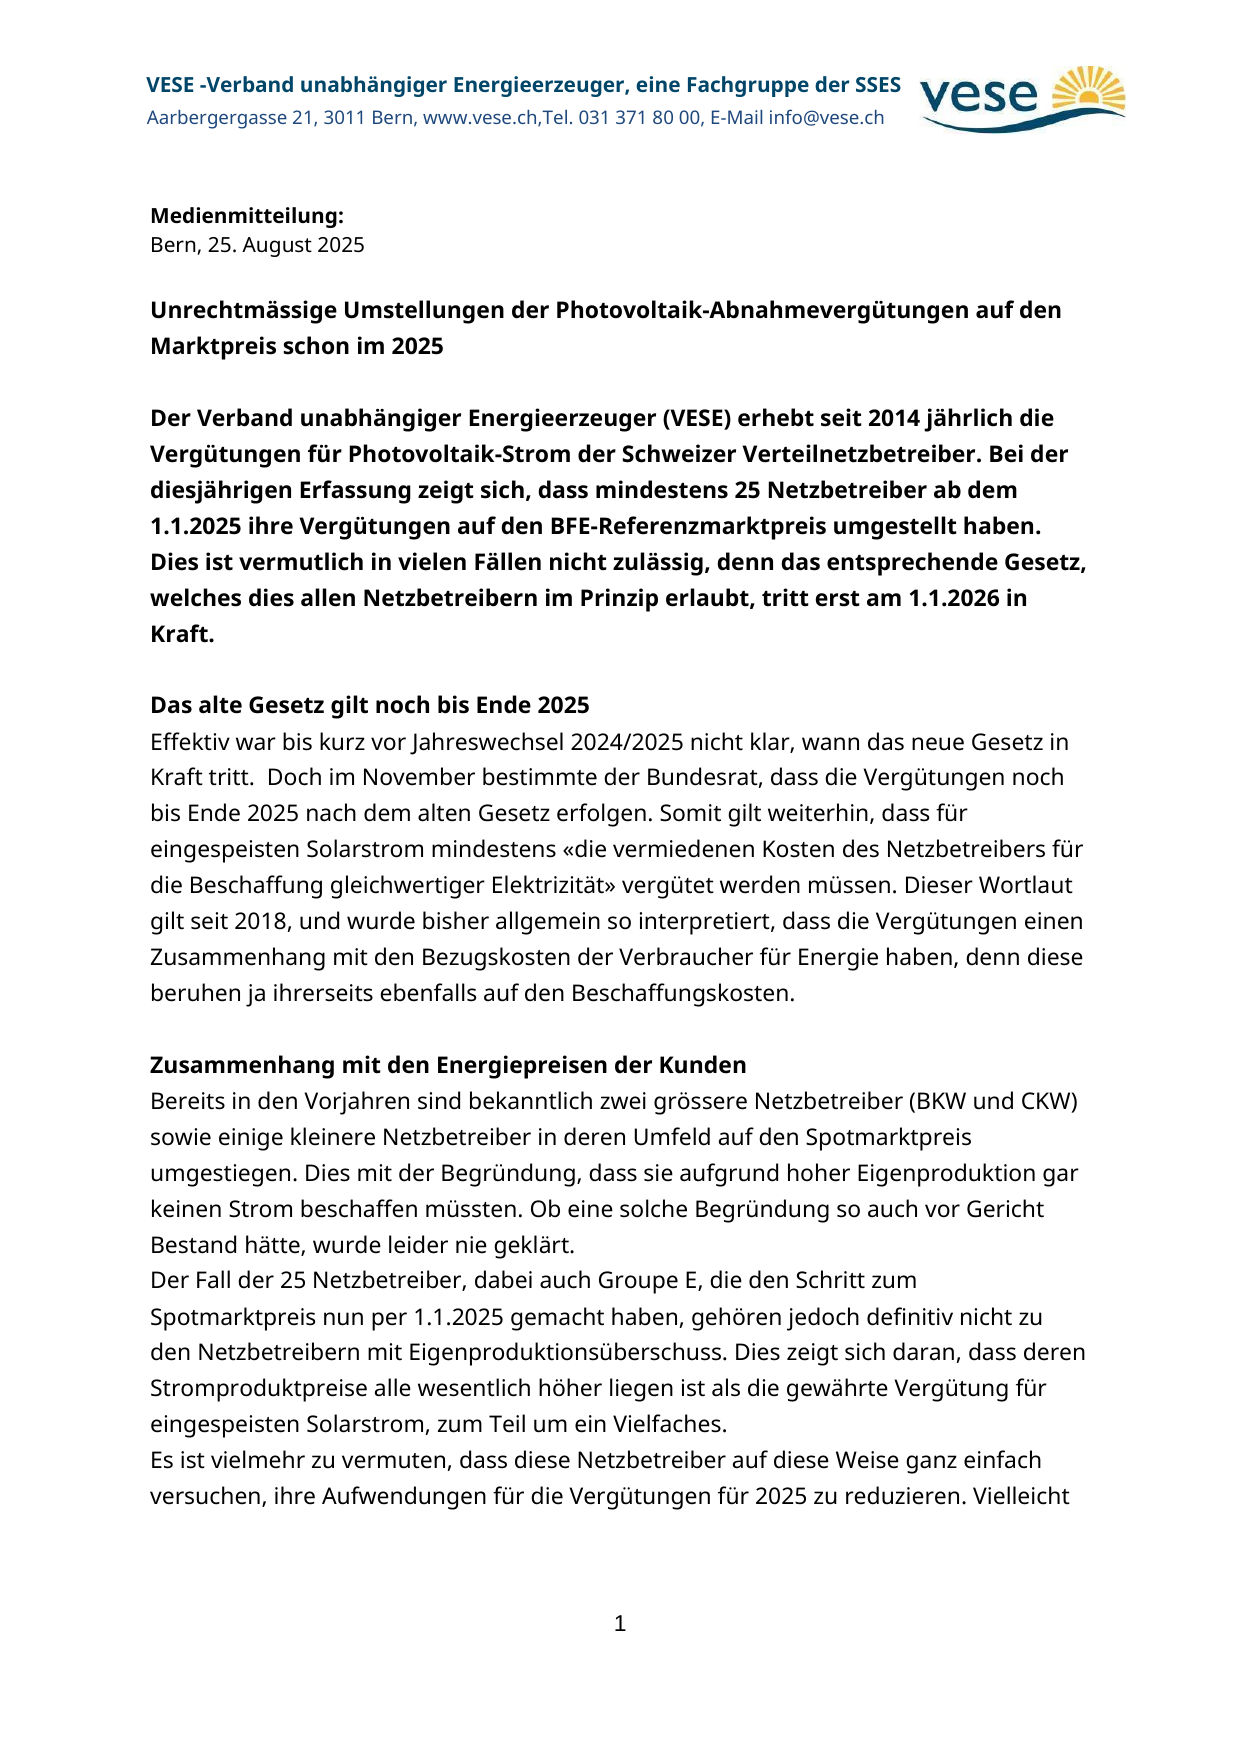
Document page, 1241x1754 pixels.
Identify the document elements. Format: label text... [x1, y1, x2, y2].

text Das alte Gesetz gilt noch bis Ende 2025 [150, 689, 1090, 721]
text Unrechtmässige Umstellungen der Photovoltaik-Abnahmevergütungen auf den Marktpreis schon im 2025 [150, 294, 1090, 361]
text Effektiv war bis kurz vor Jahreswechsel 2024/2025 nicht klar, wann das neue Gesetz in Kraft tritt. Doch im November bestimmte der Bundesrat, dass die Vergütungen noch bis Ende 2025 nach dem alten Gesetz erfolgen. Somit gilt weiterhin, dass für eingespeisten Solarstrom mindestens «die vermiedenen Kosten des Netzbetreibers für die Beschaffung gleichwertiger Elektrizität» vergütet werden müssen. Dieser Wortlaut gilt seit 2018, und wurde bisher allgemein so interpretiert, dass die Vergütungen einen Zusammenhang mit den Bezugskosten der Verbraucher für Energie haben, denn diese beruhen ja ihrerseits ebenfalls auf den Beschaffungskosten. [150, 725, 1090, 1008]
text Der Fall der 25 Netzbetreiber, dabei auch Groupe E, die den Schritt zum Spotmarktpreis nun per 1.1.2025 gemacht haben, gehören jedoch definitiv nicht zu den Netzbetreibern mit Eigenproduktionsüberschuss. Dies zeigt sich daran, dass deren Stromproduktpreise alle wesentlich höher liegen ist als die gewährte Vergütung für eingespeisten Solarstrom, zum Teil um ein Vielfaches. [150, 1264, 1090, 1439]
picture [919, 66, 1126, 134]
text Zusammenhang mit den Energiepreisen der Kunden [150, 1049, 1090, 1080]
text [150, 1444, 1090, 1511]
text Bern, 25. August 2025 [150, 230, 1090, 258]
text Bereits in den Vorjahren sind bekanntlich zwei grössere Netzbetreiber (BKW und CKW) sowie einige kleinere Netzbetreiber in deren Umfeld auf den Spotmarktpreis umgestiegen. Dies mit der Begründung, dass sie aufgrund hoher Eigenproduktion gar keinen Strom beschaffen müssten. Ob eine solche Begründung so auch vor Gericht Bestand hätte, wurde leider nie geklärt. [150, 1085, 1090, 1260]
text Der Verband unabhängiger Energieerzeuger (VESE) erhebt seit 2014 jährlich die Vergütungen für Photovoltaik-Strom der Schweizer Verteilnetzbetreiber. Bei der diesjährigen Erfassung zeigt sich, dass mindestens 25 Netzbetreiber ab dem 1.1.2025 ihre Vergütungen auf den BFE-Referenzmarktpreis umgestellt haben. Dies ist vermutlich in vielen Fällen nicht zulässig, denn das entsprechende Gesetz, welches dies allen Netzbetreibern im Prinzip erlaubt, tritt erst am 1.1.2026 in Kraft. [150, 402, 1090, 649]
text Medienmitteilung: [150, 201, 431, 230]
